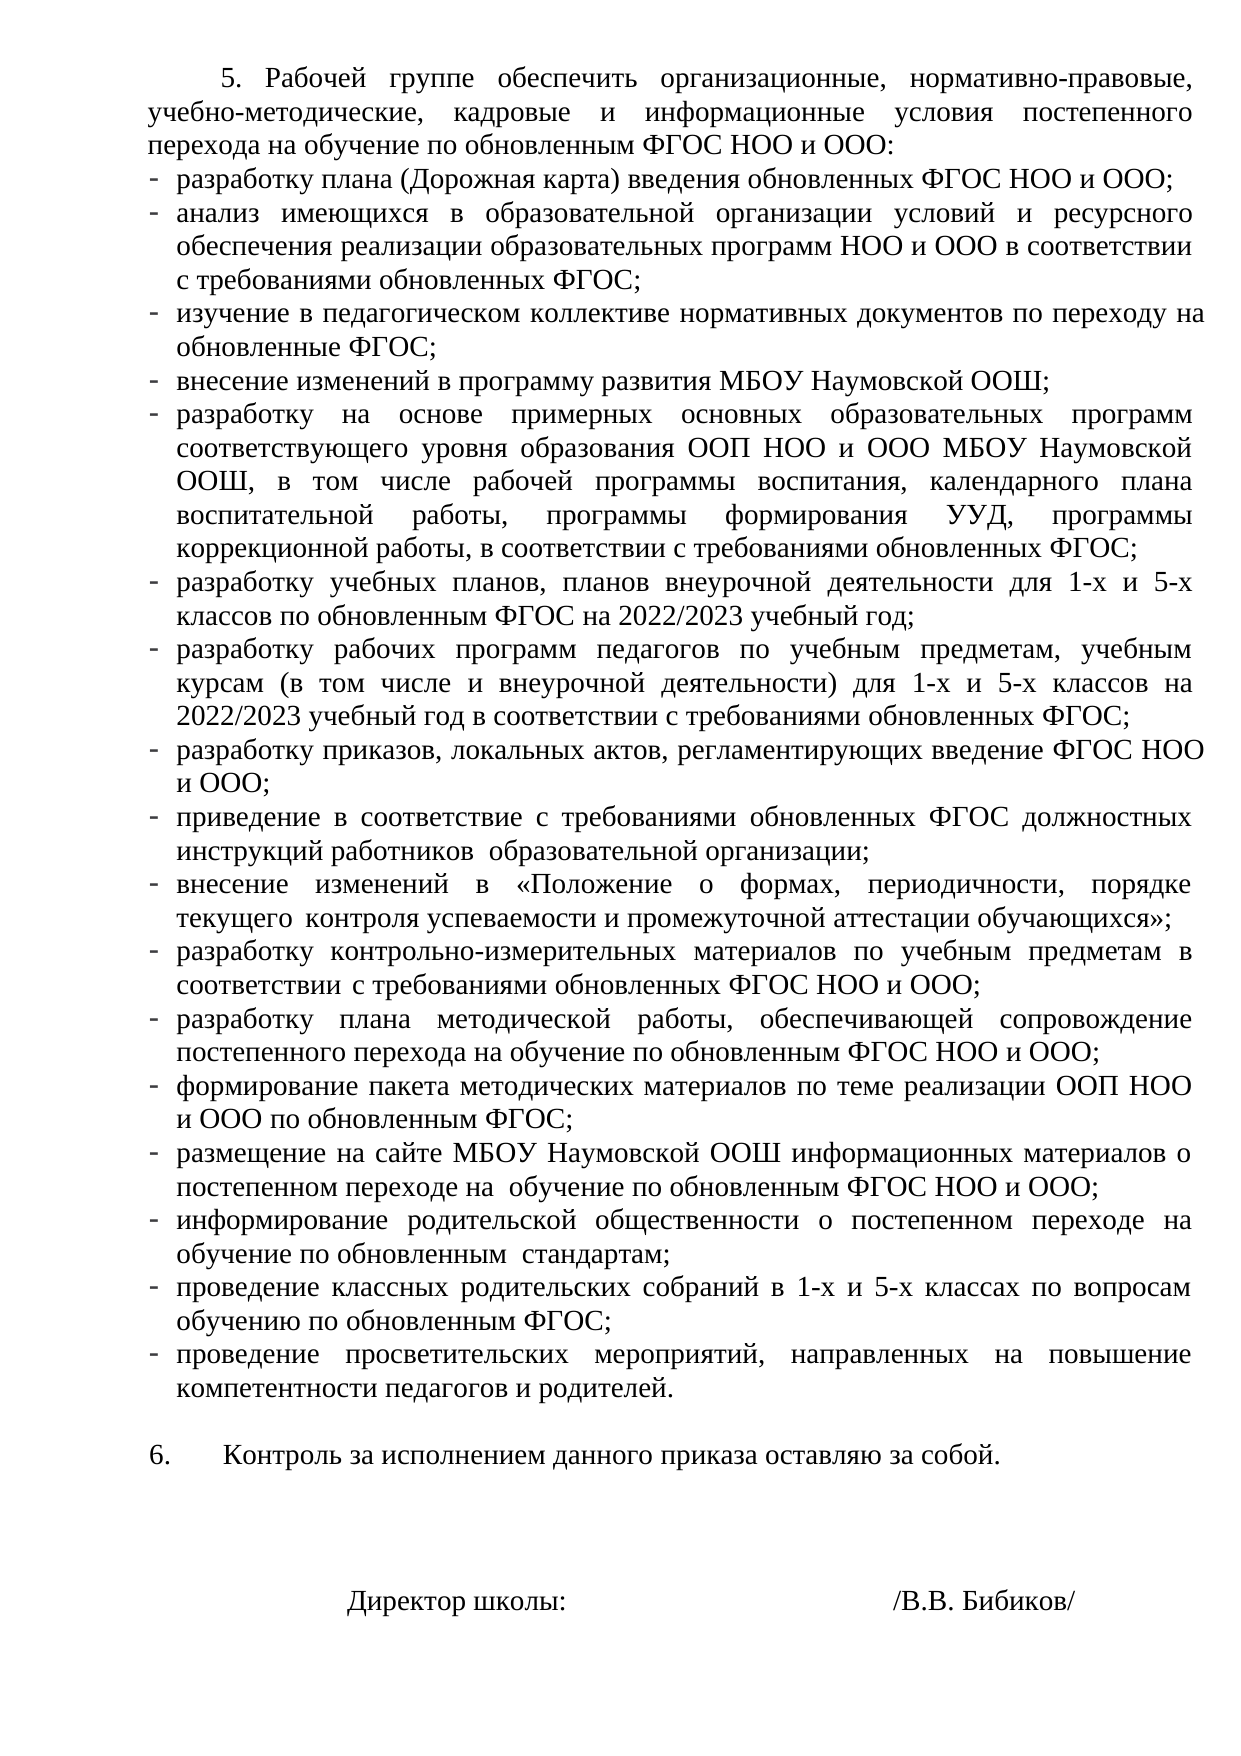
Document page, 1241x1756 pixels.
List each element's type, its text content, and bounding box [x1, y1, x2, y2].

list разработку контрольно-измерительных материалов по учебным предметам в соответствии с требованиями обновленных ФГОС НОО и ООО; [149, 933, 1192, 1001]
list формирование пакета методических материалов по теме реализации ООП НОО и ООО по обновленным ФГОС; [149, 1068, 1192, 1135]
list размещение на сайте МБОУ Наумовской ООШ информационных материалов о постепенном переходе на обучение по обновленным ФГОС НОО и ООО; [149, 1135, 1192, 1202]
list разработку на основе примерных основных образовательных программ соответствующего уровня образования ООП НОО и ООО МБОУ Наумовской ООШ, в том числе рабочей программы воспитания, календарного плана воспитательной работы, программы формирования УУД, программы коррекционной работы, в соответствии с требованиями обновленных ФГОС; [149, 396, 1193, 564]
list проведение просветительских мероприятий, направленных на повышение компетентности педагогов и родителей. [149, 1337, 1192, 1404]
list внесение изменений в программу развития МБОУ Наумовской ООШ; [149, 363, 1205, 396]
list разработку плана методической работы, обеспечивающей сопровождение постепенного перехода на обучение по обновленным ФГОС НОО и ООО; [149, 1001, 1192, 1068]
list разработку учебных планов, планов внеурочной деятельности для 1-х и 5-х классов по обновленным ФГОС на 2022/2023 учебный год; [149, 564, 1193, 631]
list разработку приказов, локальных актов, регламентирующих введение ФГОС НОО и ООО; [149, 732, 1205, 799]
list Рабочей группе обеспечить организационные, нормативно-правовые, учебно-методические, кадровые и информационные условия постепенного перехода на обучение по обновленным ФГОС НОО и ООО: [147, 60, 1193, 161]
list изучение в педагогическом коллективе нормативных документов по переходу на обновленные ФГОС; [149, 295, 1205, 363]
list Контроль за исполнением данного приказа оставляю за собой. [149, 1437, 1205, 1471]
list анализ имеющихся в образовательной организации условий и ресурсного обеспечения реализации образовательных программ НОО и ООО в соответствии с требованиями обновленных ФГОС; [149, 195, 1193, 295]
list проведение классных родительских собраний в 1-х и 5-х классах по вопросам обучению по обновленным ФГОС; [149, 1269, 1193, 1337]
list информирование родительской общественности о постепенном переходе на обучение по обновленным стандартам; [149, 1202, 1192, 1269]
text Директор школы: /В.В. Бибиков/ [135, 1583, 1205, 1617]
list приведение в соответствие с требованиями обновленных ФГОС должностных инструкций работников образовательной организации; [149, 799, 1192, 866]
list разработку плана (Дорожная карта) введения обновленных ФГОС НОО и ООО; [149, 161, 1205, 195]
list разработку рабочих программ педагогов по учебным предметам, учебным курсам (в том числе и внеурочной деятельности) для 1-х и 5-х классов на 2022/2023 учебный год в соответствии с требованиями обновленных ФГОС; [149, 631, 1193, 732]
list внесение изменений в «Положение о формах, периодичности, порядке текущего контроля успеваемости и промежуточной аттестации обучающихся»; [149, 866, 1192, 933]
